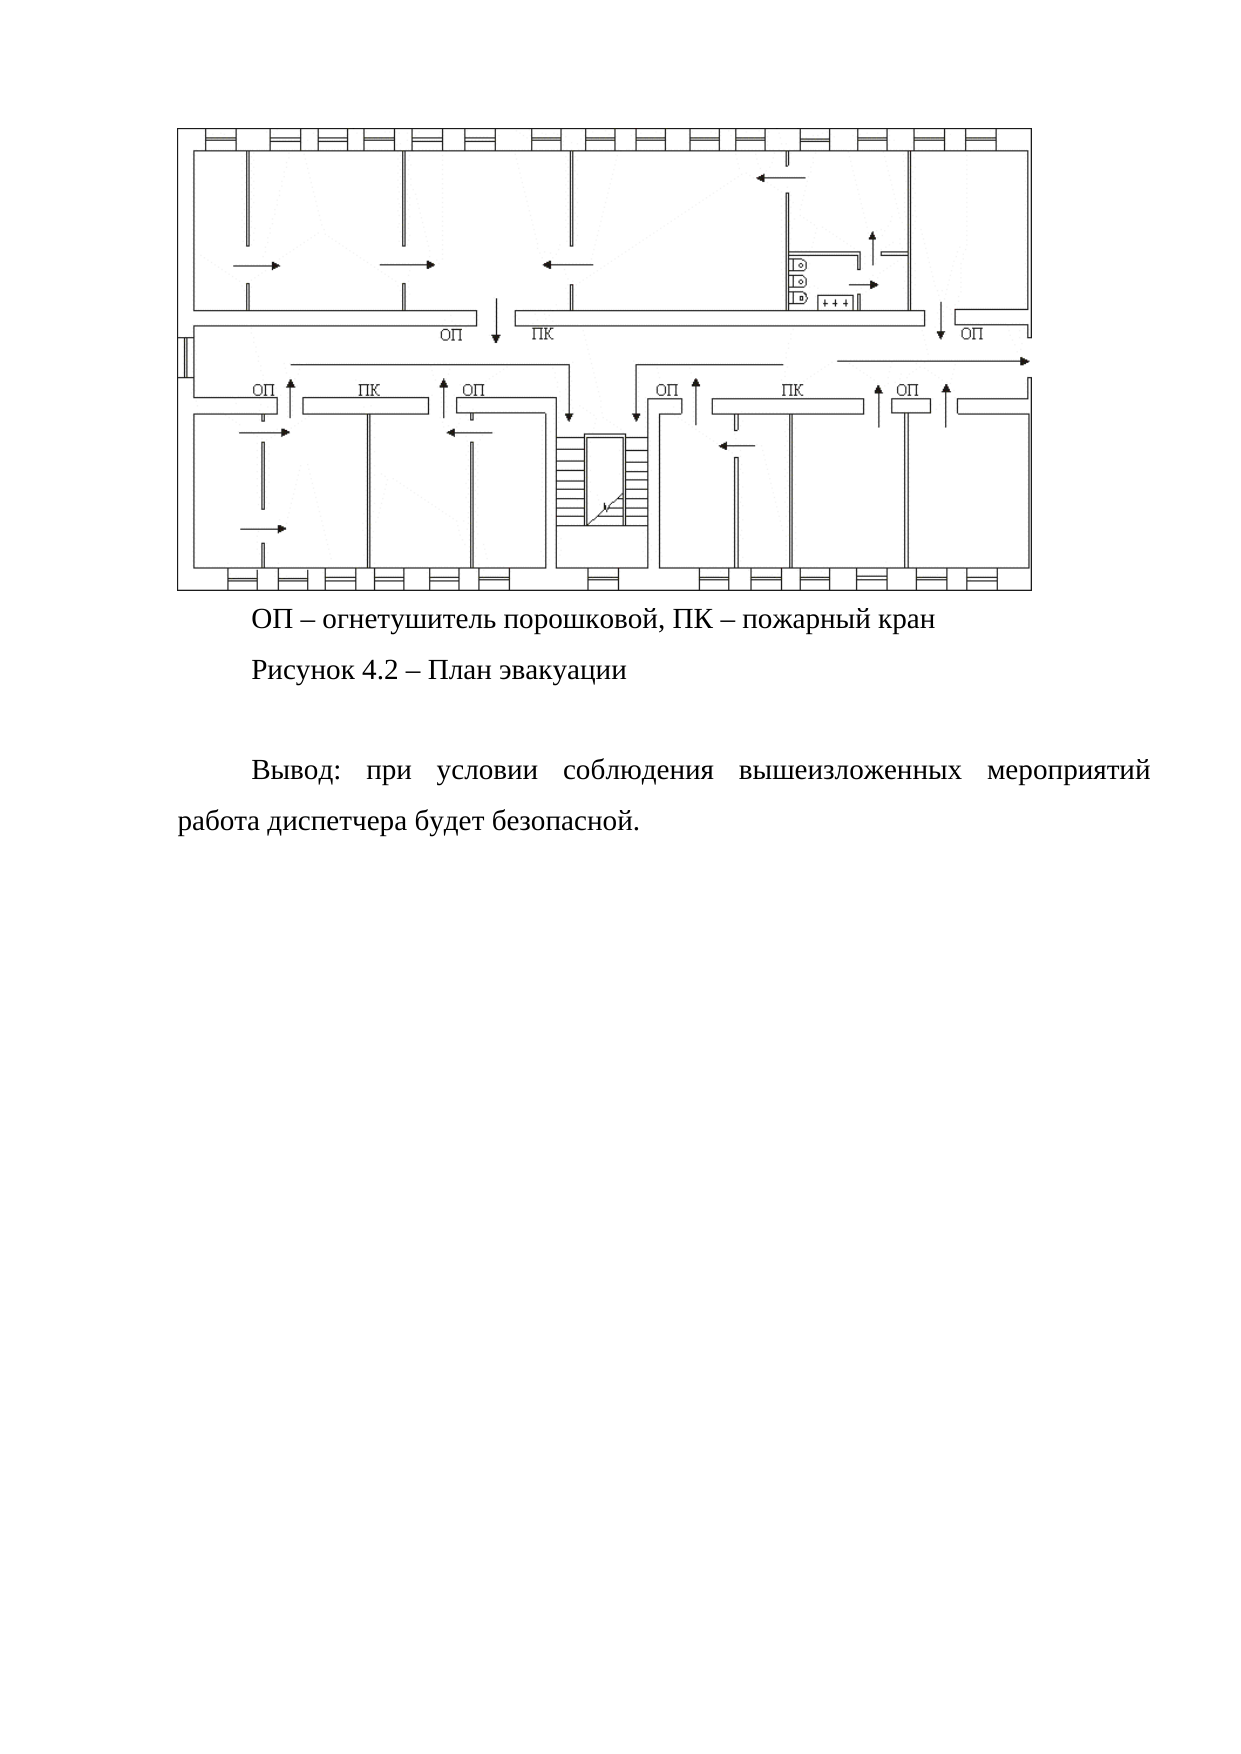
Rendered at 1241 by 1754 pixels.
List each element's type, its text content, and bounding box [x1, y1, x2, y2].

text Вывод: при условии соблюдения вышеизложенных мероприятий работа диспетчера будет безопасной. [177, 752, 1152, 836]
picture [177, 128, 1032, 591]
text ОП – огнетушитель порошковой, ПК – пожарный кран [177, 602, 1152, 635]
text Рисунок 4.2 – План эвакуации [177, 652, 1152, 685]
